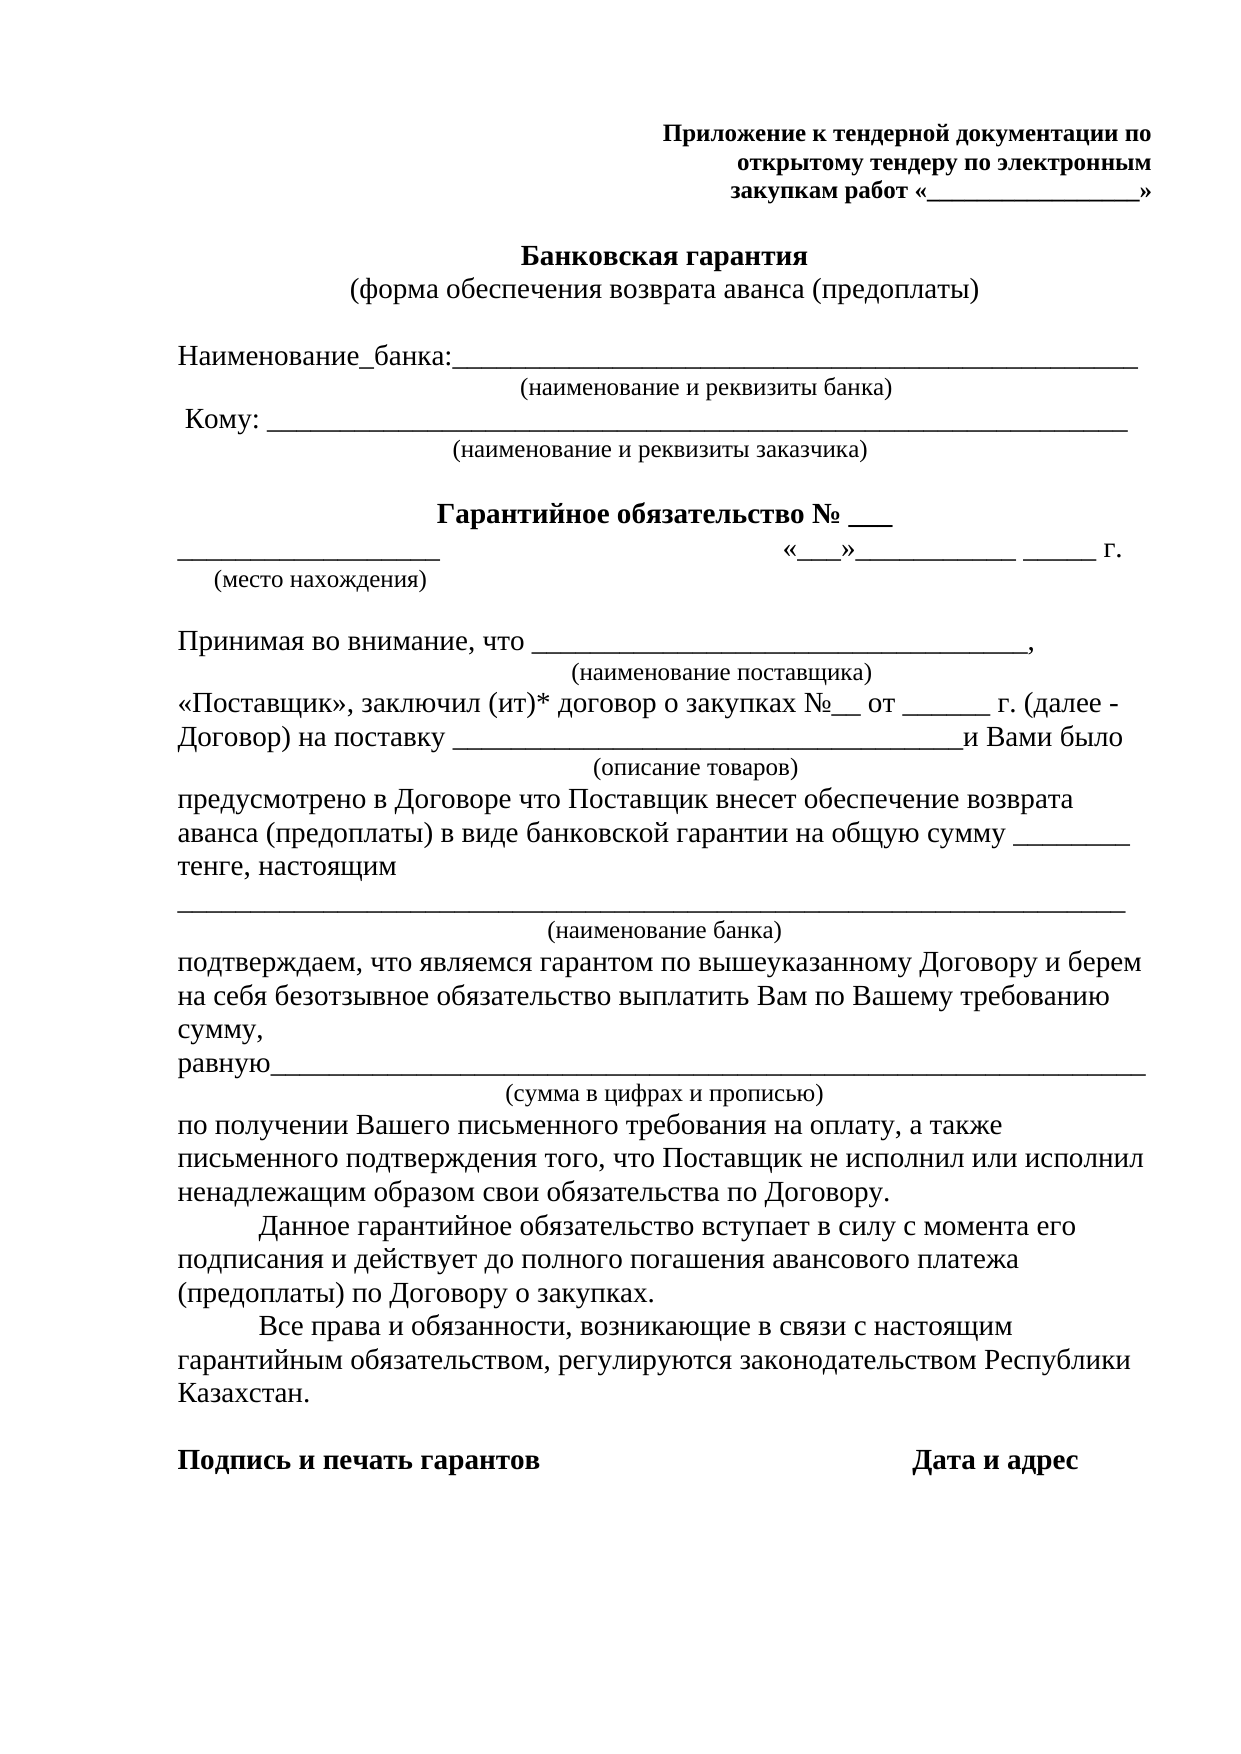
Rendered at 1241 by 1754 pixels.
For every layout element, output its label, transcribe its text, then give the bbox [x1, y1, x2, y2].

title Принимая во внимание, что __________________________________, [177, 623, 1152, 657]
title Наименование_банка:_______________________________________________ [177, 338, 1152, 372]
title Все права и обязанности, возникающие в связи с настоящим гарантийным обязательством, регулируются законодательством Республики Казахстан. [177, 1308, 1152, 1409]
title (форма обеспечения возврата аванса (предоплаты) [177, 271, 1152, 305]
title подтверждаем, что являемся гарантом по вышеуказанному Договору и берем на себя безотзывное обязательство выплатить Вам по Вашему требованию сумму, равную____________________________________________________________ [177, 944, 1152, 1078]
title (сумма в цифрах и прописью) [177, 1078, 1152, 1107]
title (наименование и реквизиты заказчика) [177, 434, 1152, 463]
title по получении Вашего письменного требования на оплату, а также письменного подтверждения того, что Поставщик не исполнил или исполнил ненадлежащим образом свои обязательства по Договору. [177, 1107, 1152, 1208]
title __________________ «___»___________ _____ г. [177, 530, 1152, 564]
title Гарантийное обязательство № ___ [177, 497, 1152, 530]
title (наименование банка) [177, 915, 1152, 944]
title «Поставщик», заключил (ит)* договор о закупках №__ от ______ г. (далее - Договор) на поставку ___________________________________и Вами было [177, 685, 1152, 752]
title (наименование и реквизиты банка) [177, 372, 1152, 401]
title Приложение к тендерной документации по открытому тендеру по электронным [620, 118, 1152, 176]
title Данное гарантийное обязательство вступает в силу с момента его подписания и действует до полного погашения авансового платежа (предоплаты) по Договору о закупках. [177, 1208, 1152, 1308]
title предусмотрено в Договоре что Поставщик внесет обеспечение возврата аванса (предоплаты) в виде банковской гарантии на общую сумму ________ тенге, настоящим _________________________________________________________________ [177, 781, 1152, 915]
title (наименование поставщика) [177, 657, 1152, 685]
title Подпись и печать гарантов Дата и адрес [177, 1442, 1152, 1476]
title Банковская гарантия [177, 238, 1152, 271]
title Кому: ___________________________________________________________ [177, 401, 1152, 434]
text закупкам работ «_________________» [620, 176, 1152, 204]
title (место нахождения) [177, 564, 1152, 592]
title (описание товаров) [177, 752, 1152, 781]
